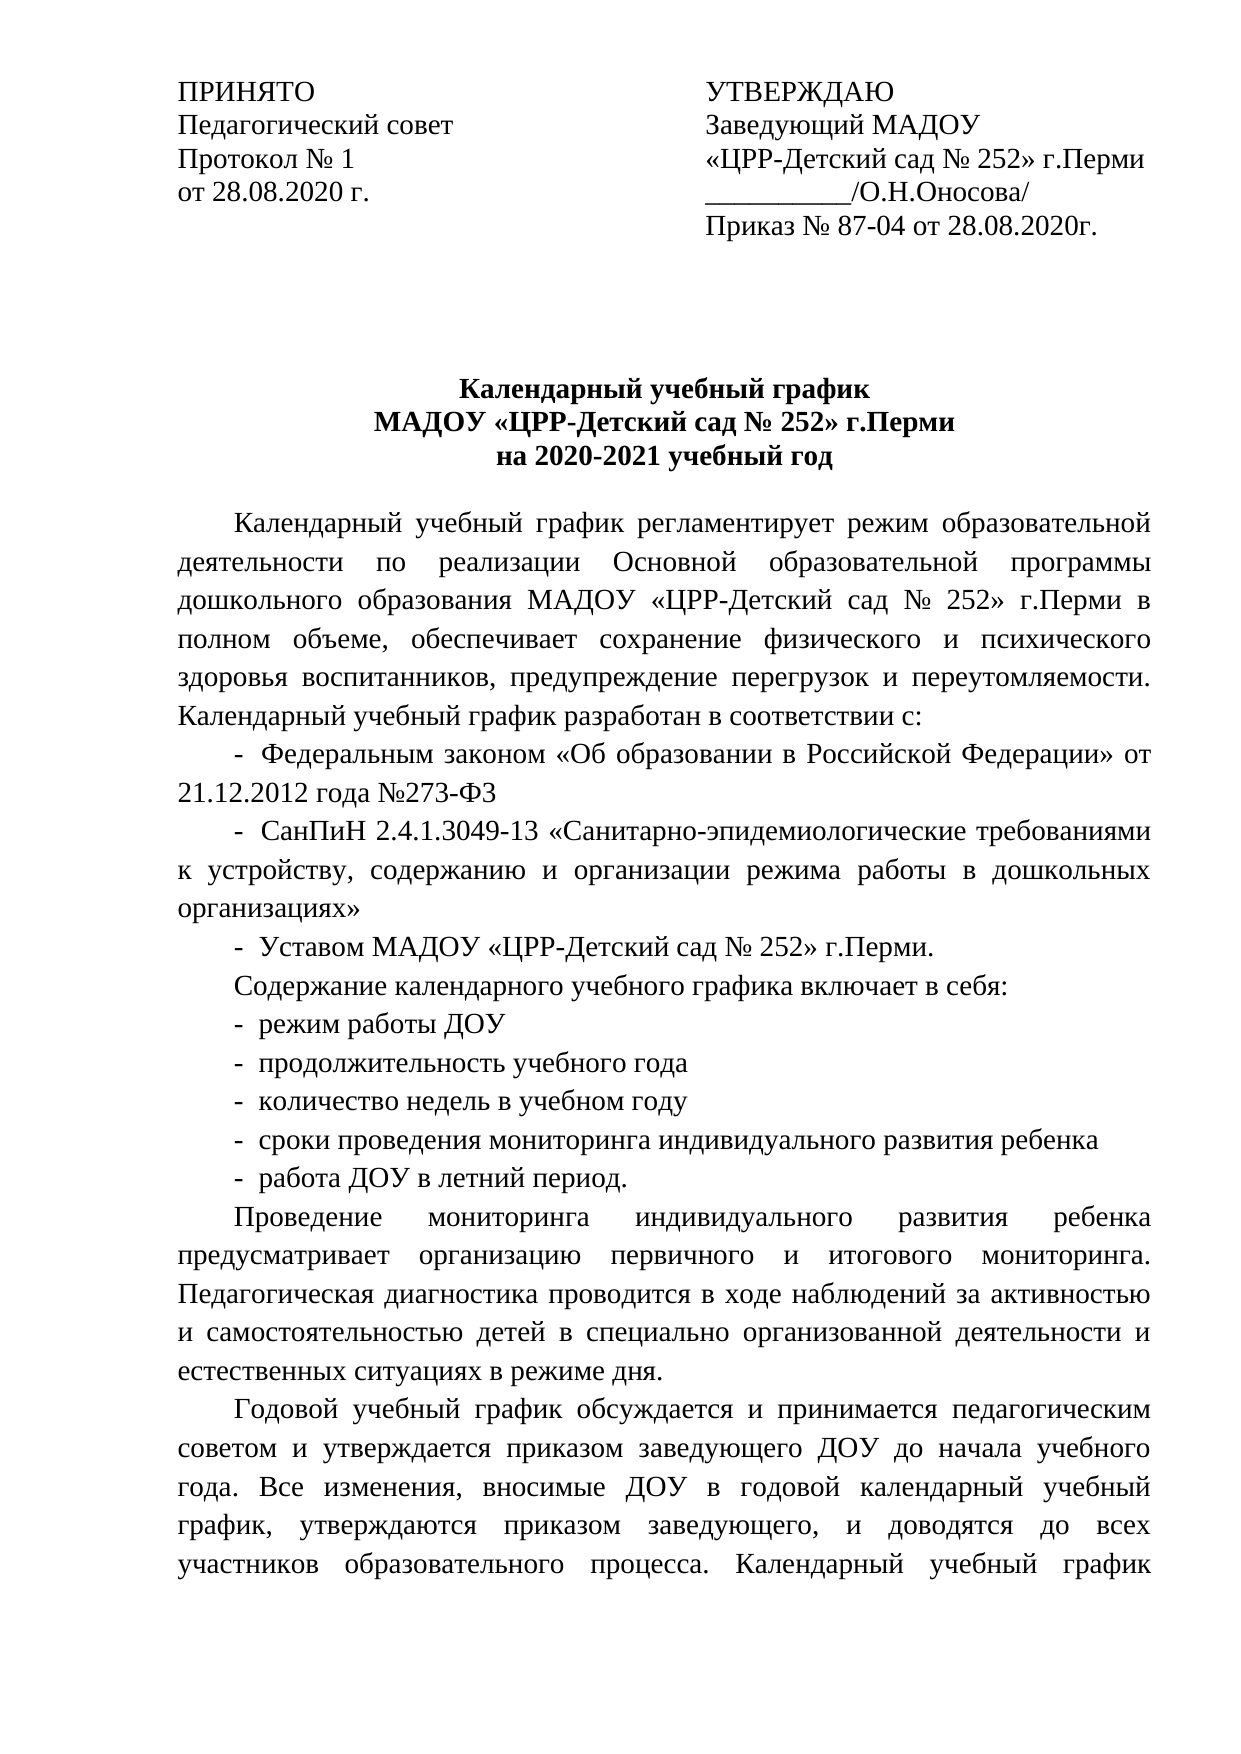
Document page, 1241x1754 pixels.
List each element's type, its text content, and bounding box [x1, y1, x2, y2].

text - продолжительность учебного года [177, 1045, 1152, 1078]
text - Уставом МАДОУ «ЦРР-Детский сад № 252» г.Перми. [177, 929, 1152, 963]
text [177, 1392, 1152, 1579]
text - работа ДОУ в летний период. [177, 1160, 1152, 1194]
text Содержание календарного учебного графика включает в себя: [177, 968, 1152, 1001]
text МАДОУ «ЦРР-Детский сад № 252» г.Перми [177, 404, 1152, 438]
text - режим работы ДОУ [177, 1006, 1152, 1040]
text на 2020-2021 учебный год [177, 438, 1152, 472]
table_header УТВЕРЖДАЮ Заведующий МАДОУ «ЦРР-Детский сад № 252» г.Перми __________/О.Н.Оносова/ Приказ № 87-04 от 28.08.2020г. [694, 74, 1193, 275]
text - Федеральным законом «Об образовании в Российской Федерации» от 21.12.2012 года №273-Ф3 [177, 736, 1152, 808]
text Календарный учебный график [177, 371, 1152, 404]
text - сроки проведения мониторинга индивидуального развития ребенка [177, 1122, 1152, 1155]
text - СанПиН 2.4.1.3049-13 «Санитарно-эпидемиологические требованиями к устройству, содержанию и организации режима работы в дошкольных организациях» [177, 813, 1152, 924]
text - количество недель в учебном году [177, 1083, 1152, 1117]
text Календарный учебный график регламентирует режим образовательной деятельности по реализации Основной образовательной программы дошкольного образования МАДОУ «ЦРР-Детский сад № 252» г.Перми в полном объеме, обеспечивает сохранение физического и психического здоровья воспитанников, предупреждение перегрузок и переутомляемости. Календарный учебный график разработан в соответствии с: [177, 505, 1152, 731]
table_header ПРИНЯТО Педагогический совет Протокол № 1 от 28.08.2020 г. [166, 74, 694, 275]
text Проведение мониторинга индивидуального развития ребенка предусматривает организацию первичного и итогового мониторинга. Педагогическая диагностика проводится в ходе наблюдений за активностью и самостоятельностью детей в специально организованной деятельности и естественных ситуациях в режиме дня. [177, 1199, 1152, 1387]
